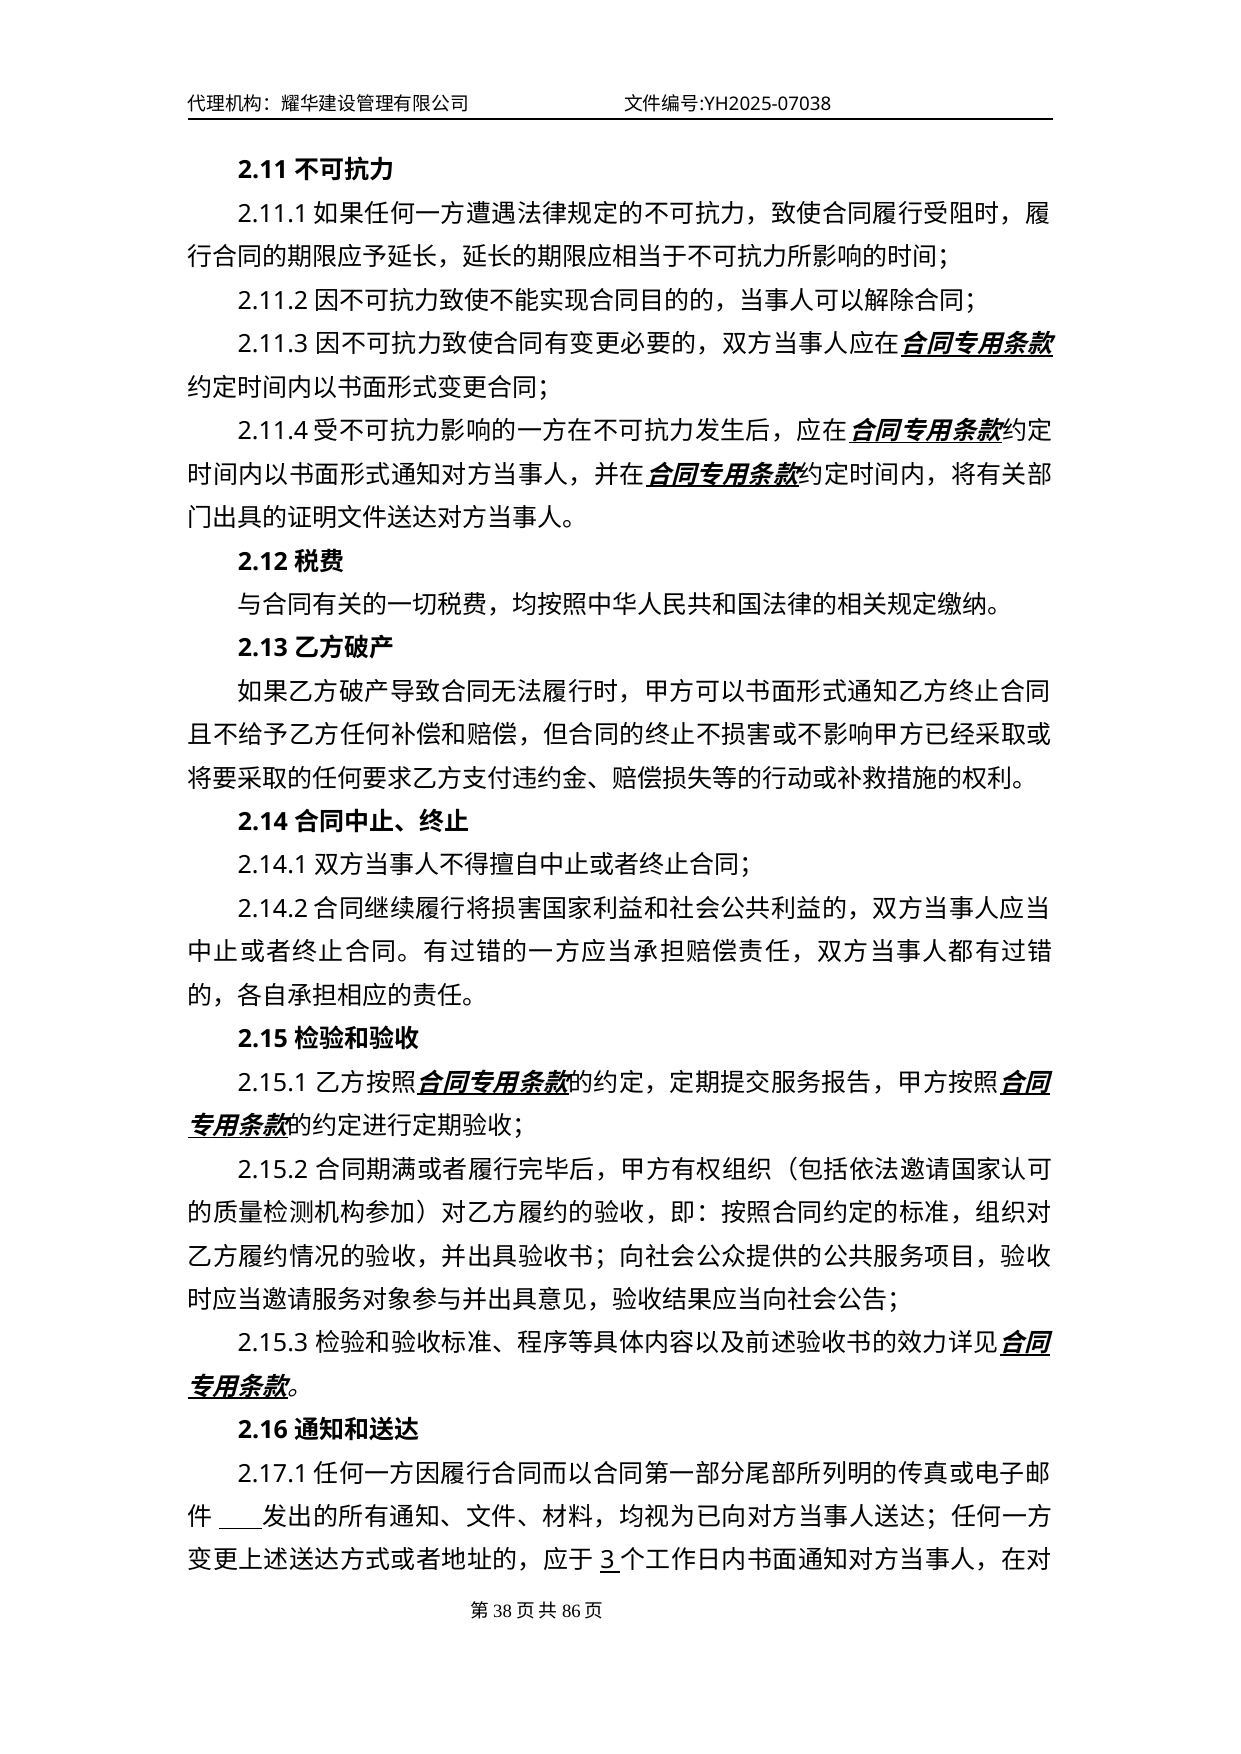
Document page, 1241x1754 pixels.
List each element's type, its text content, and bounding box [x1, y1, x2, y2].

text 2.14 合同中止、终止 [187, 802, 1053, 838]
text 2.15.2 合同期满或者履行完毕后，甲方有权组织（包括依法邀请国家认可的质量检测机构参加）对乙方履约的验收，即：按照合同约定的标准，组织对乙方履约情况的验收，并出具验收书；向社会公众提供的公共服务项目，验收时应当邀请服务对象参与并出具意见，验收结果应当向社会公告； [187, 1149, 1053, 1316]
text 2.11.3 因不可抗力致使合同有变更必要的，双方当事人应在合同专用条款约定时间内以书面形式变更合同； [187, 324, 1053, 403]
text 2.13 乙方破产 [187, 628, 1053, 664]
text 2.12 税费 [187, 541, 1053, 577]
text 2.15 检验和验收 [187, 1019, 1053, 1055]
text 2.11.2 因不可抗力致使不能实现合同目的的，当事人可以解除合同； [187, 280, 1053, 317]
text 2.16 通知和送达 [187, 1410, 1053, 1446]
text 2.11.4受不可抗力影响的一方在不可抗力发生后，应在合同专用条款约定时间内以书面形式通知对方当事人，并在合同专用条款约定时间内，将有关部门出具的证明文件送达对方当事人。 [187, 411, 1053, 534]
text 与合同有关的一切税费，均按照中华人民共和国法律的相关规定缴纳。 [187, 584, 1053, 621]
text 2.11 不可抗力 [187, 150, 1053, 186]
text 2.15.3 检验和验收标准、程序等具体内容以及前述验收书的效力详见合同专用条款。 [187, 1323, 1053, 1402]
text 2.11.1如果任何一方遭遇法律规定的不可抗力，致使合同履行受阻时，履行合同的期限应予延长，延长的期限应相当于不可抗力所影响的时间； [187, 193, 1053, 273]
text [187, 1453, 1053, 1576]
text 2.14.1 双方当事人不得擅自中止或者终止合同； [187, 845, 1053, 881]
text 如果乙方破产导致合同无法履行时，甲方可以书面形式通知乙方终止合同且不给予乙方任何补偿和赔偿，但合同的终止不损害或不影响甲方已经采取或将要采取的任何要求乙方支付违约金、赔偿损失等的行动或补救措施的权利。 [187, 671, 1053, 794]
text 2.14.2合同继续履行将损害国家利益和社会公共利益的，双方当事人应当中止或者终止合同。有过错的一方应当承担赔偿责任，双方当事人都有过错的，各自承担相应的责任。 [187, 888, 1053, 1012]
text 2.15.1 乙方按照合同专用条款的约定，定期提交服务报告，甲方按照合同专用条款的约定进行定期验收； [187, 1062, 1053, 1142]
